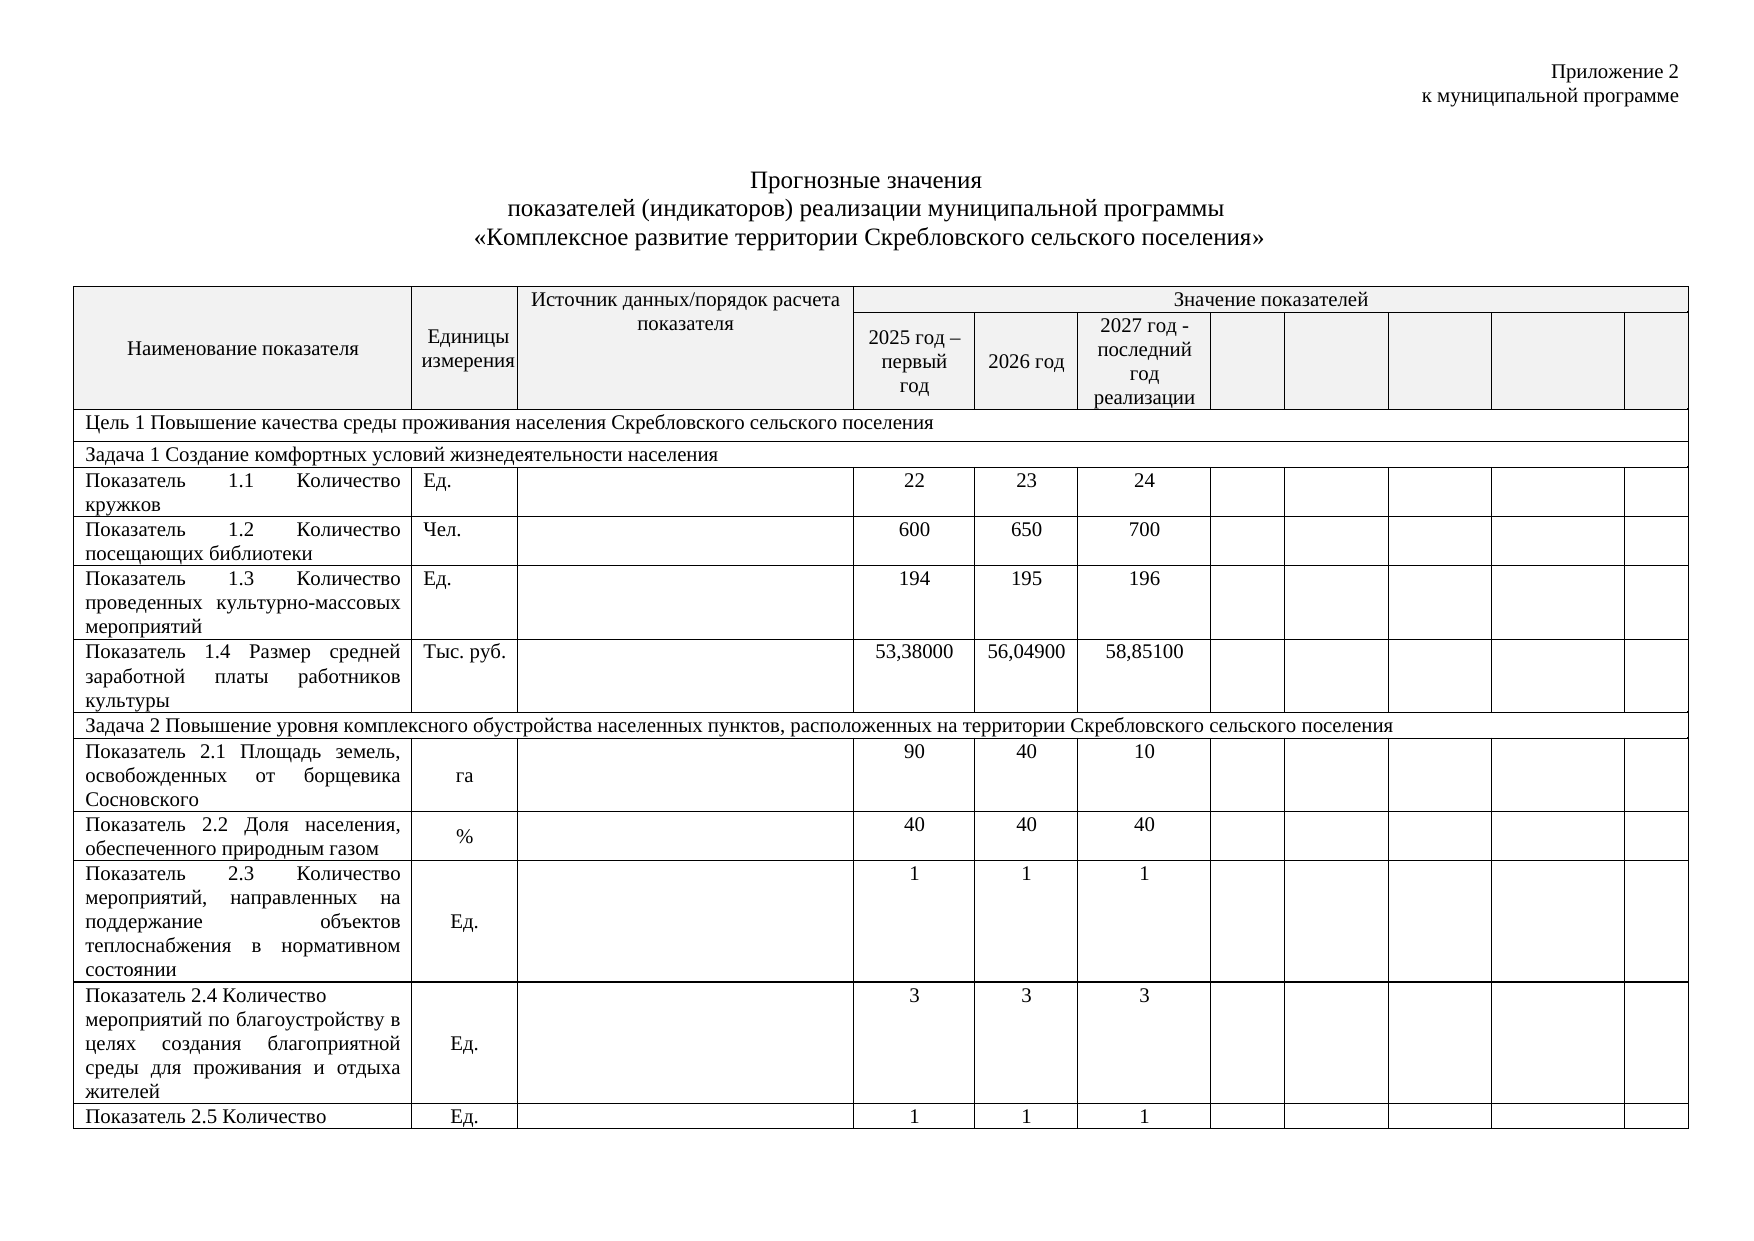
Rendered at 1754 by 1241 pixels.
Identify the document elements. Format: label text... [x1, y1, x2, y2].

table_cell [1492, 983, 1624, 1103]
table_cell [74, 1104, 411, 1128]
table_cell [1285, 812, 1388, 860]
table_cell [1389, 468, 1491, 516]
table_cell [1211, 566, 1284, 638]
table_cell % [412, 812, 517, 860]
table_cell Показатель 2.1 Площадь земель, освобожденных от борщевика Сосновского [74, 739, 411, 811]
table_cell 23 [975, 468, 1077, 516]
table_cell [1389, 983, 1491, 1103]
table_cell 40 [1078, 812, 1210, 860]
table_cell [1625, 983, 1688, 1103]
table_cell Показатель 2.4 Количество мероприятий по благоустройству в целях создания благоприятной среды для проживания и отдыха жителей [74, 983, 411, 1103]
text Приложение 2 [59, 59, 1679, 83]
table_cell [1625, 1104, 1688, 1128]
table_cell 196 [1078, 566, 1210, 638]
table_cell 40 [854, 812, 974, 860]
table_cell Ед. [412, 566, 517, 638]
table_cell [1285, 1104, 1388, 1128]
table_cell [1211, 812, 1284, 860]
table_cell [1285, 517, 1388, 565]
table_cell 3 [1078, 983, 1210, 1103]
table_cell Показатель 1.4 Размер средней заработной платы работников культуры [74, 640, 411, 712]
table_cell 90 [854, 739, 974, 811]
table_cell [1285, 313, 1388, 409]
table_cell 40 [975, 812, 1077, 860]
table_cell [1492, 1104, 1624, 1128]
table_cell [1285, 468, 1388, 516]
table_cell [1211, 861, 1284, 981]
table_cell 1 [1078, 861, 1210, 981]
table_cell [1285, 983, 1388, 1103]
text Прогнозные значения показателей (индикаторов) реализации муниципальной программы «Комплексное развитие территории Скребловского сельского поселения» [59, 165, 1679, 251]
table_cell Ед. [412, 468, 517, 516]
table_cell Цель 1 Повышение качества среды проживания населения Скребловского сельского поселения [74, 410, 1688, 441]
table_cell [518, 566, 853, 638]
table_cell [1389, 313, 1491, 409]
table_header Единицы измерения [412, 287, 517, 409]
table_cell [1625, 566, 1688, 638]
table_cell [1492, 812, 1624, 860]
table_cell [518, 812, 853, 860]
table_cell [1211, 468, 1284, 516]
table_cell [1285, 739, 1388, 811]
table_cell [1492, 566, 1624, 638]
table_cell [1625, 517, 1688, 565]
table_cell Ед. [412, 983, 517, 1103]
table_cell 2027 год - последний год реализации [1078, 313, 1210, 409]
table_cell [1492, 861, 1624, 981]
table_cell [1389, 1104, 1491, 1128]
table_cell Тыс. руб. [412, 640, 517, 712]
table_cell [1492, 739, 1624, 811]
table_cell [1625, 739, 1688, 811]
table_cell Ед. [412, 861, 517, 981]
table_cell 2025 год – первый год [854, 313, 974, 409]
table_cell 10 [1078, 739, 1210, 811]
table_cell [518, 1104, 853, 1128]
table_cell 56,04900 [975, 640, 1077, 712]
table_cell [1389, 566, 1491, 638]
table_cell 1 [854, 1104, 974, 1128]
table_cell 40 [975, 739, 1077, 811]
table_cell Задача 1 Создание комфортных условий жизнедеятельности населения [74, 442, 1688, 467]
table_cell [1625, 861, 1688, 981]
table_cell [1389, 861, 1491, 981]
table_cell 3 [854, 983, 974, 1103]
table_cell 22 [854, 468, 974, 516]
table_cell Показатель 1.2 Количество посещающих библиотеки [74, 517, 411, 565]
table_cell 650 [975, 517, 1077, 565]
table_header Источник данных/порядок расчета показателя [518, 287, 853, 409]
table_cell 1 [854, 861, 974, 981]
table_cell [1625, 468, 1688, 516]
table_header Наименование показателя [74, 287, 411, 409]
table_cell [1625, 640, 1688, 712]
table_cell 195 [975, 566, 1077, 638]
table_cell 1 [975, 1104, 1077, 1128]
table_cell [518, 640, 853, 712]
table_cell 24 [1078, 468, 1210, 516]
table_cell 600 [854, 517, 974, 565]
table_cell [1492, 313, 1624, 409]
table_cell [1211, 739, 1284, 811]
table_cell Чел. [412, 517, 517, 565]
table_cell Задача 2 Повышение уровня комплексного обустройства населенных пунктов, расположенных на территории Скребловского сельского поселения [74, 713, 1688, 738]
table_cell 194 [854, 566, 974, 638]
table_cell [1492, 468, 1624, 516]
table_cell [1492, 640, 1624, 712]
table_cell [1389, 517, 1491, 565]
table_cell [1389, 739, 1491, 811]
table_cell [1625, 812, 1688, 860]
table_cell 700 [1078, 517, 1210, 565]
table_cell [518, 739, 853, 811]
table_cell 3 [975, 983, 1077, 1103]
table_cell [1211, 313, 1284, 409]
table_cell [518, 861, 853, 981]
table_cell Показатель 1.1 Количество кружков [74, 468, 411, 516]
table_cell га [412, 739, 517, 811]
table_cell [1211, 1104, 1284, 1128]
table_cell [1389, 812, 1491, 860]
table_cell [1211, 517, 1284, 565]
table_cell [1211, 983, 1284, 1103]
table_cell [518, 517, 853, 565]
table_cell [1625, 313, 1688, 409]
text к муниципальной программе [59, 83, 1679, 107]
table_cell [518, 983, 853, 1103]
table_cell Показатель 2.2 Доля населения, обеспеченного природным газом [74, 812, 411, 860]
table_cell 58,85100 [1078, 640, 1210, 712]
table_cell 1 [1078, 1104, 1210, 1128]
table_cell [518, 468, 853, 516]
table_cell [1285, 861, 1388, 981]
table_cell [1492, 517, 1624, 565]
table_cell Показатель 2.3 Количество мероприятий, направленных на поддержание объектов теплоснабжения в нормативном состоянии [74, 861, 411, 981]
table_cell 1 [975, 861, 1077, 981]
table_header Значение показателей [854, 287, 1688, 312]
table_cell 2026 год [975, 313, 1077, 409]
table_cell [1211, 640, 1284, 712]
table_cell Ед. [412, 1104, 517, 1128]
table_cell [1285, 566, 1388, 638]
table_cell 53,38000 [854, 640, 974, 712]
table_cell [1285, 640, 1388, 712]
table_cell [1389, 640, 1491, 712]
table_cell Показатель 1.3 Количество проведенных культурно-массовых мероприятий [74, 566, 411, 638]
